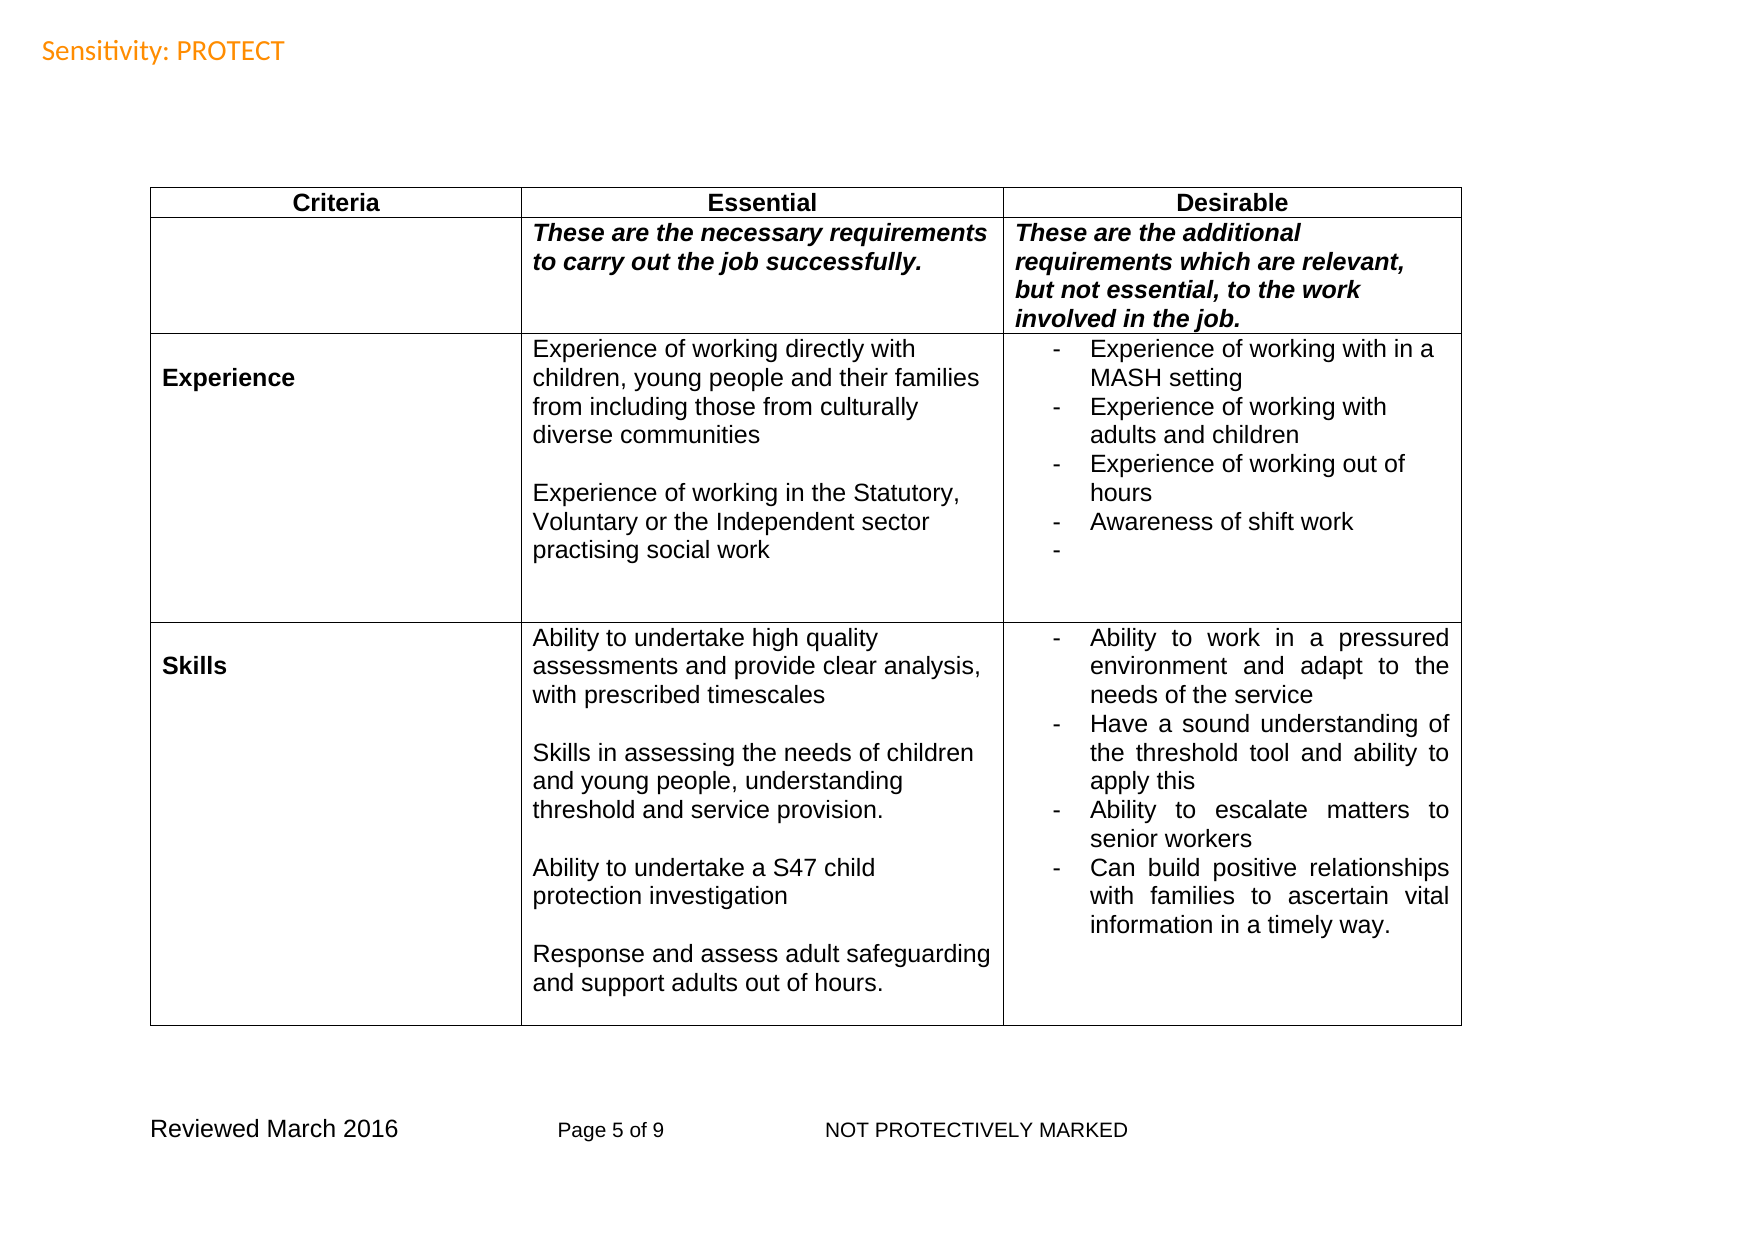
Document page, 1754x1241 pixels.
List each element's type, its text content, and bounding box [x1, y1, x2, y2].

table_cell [1004, 623, 1461, 1025]
table_header Criteria [151, 188, 521, 217]
table_cell Experience [151, 334, 521, 622]
table_cell Experience of working directly with children, young people and their families from including those from culturally diverse communities Experience of working in the Statutory, Voluntary or the Independent sector practising social work [522, 334, 1003, 622]
table_header Desirable [1004, 188, 1461, 217]
table_cell Skills [151, 623, 521, 1025]
table_cell Experience of working with in a MASH setting Experience of working with adults and children Experience of working out of hours Awareness of shift work [1004, 334, 1461, 622]
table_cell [522, 623, 1003, 1025]
table_cell [151, 218, 521, 333]
table_cell These are the additional requirements which are relevant, but not essential, to the work involved in the job. [1004, 218, 1461, 333]
table_header Essential [522, 188, 1003, 217]
table_cell These are the necessary requirements to carry out the job successfully. [522, 218, 1003, 333]
